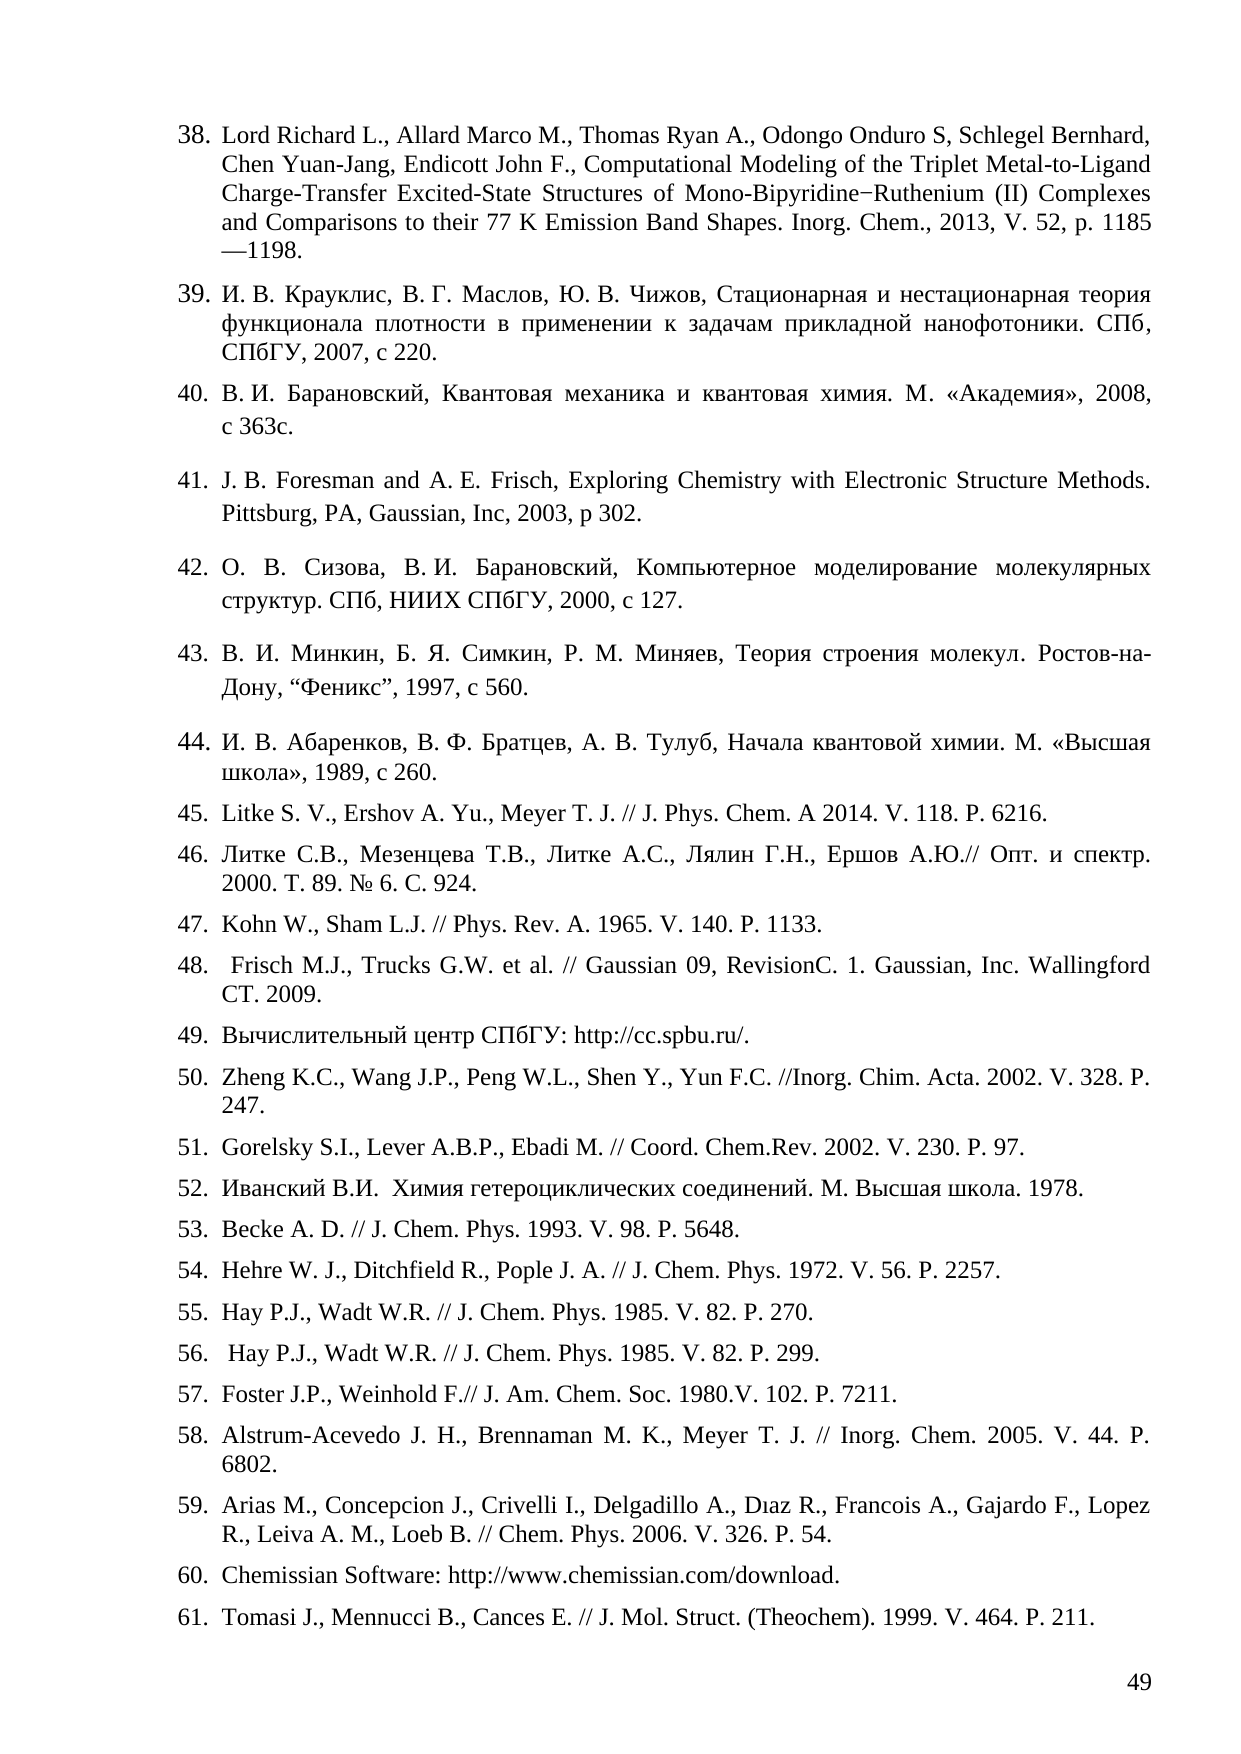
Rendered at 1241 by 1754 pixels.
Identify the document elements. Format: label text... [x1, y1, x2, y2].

list Hay P.J., Wadt W.R. // J. Chem. Phys. 1985. V. 82. P. 270. [177, 1297, 1152, 1325]
list Litke S. V., Ershov A. Yu., Meyer T. J. // J. Phys. Chem. A 2014. V. 118. P. 6216. [177, 798, 1152, 827]
list Chemissian Software: http://www.chemissian.com/download. [177, 1560, 1152, 1589]
list Tomasi J., Mennucci B., Cances E. // J. Mol. Struct. (Theochem). 1999. V. 464. P. 211. [177, 1602, 1152, 1630]
list Gorelsky S.I., Lever A.B.P., Ebadi M. // Coord. Chem.Rev. 2002. V. 230. P. 97. [177, 1132, 1152, 1160]
list Иванский В.И. Химия гетероциклических соединений. М. Высшая школа. 1978. [177, 1173, 1152, 1202]
list Kohn W., Sham L.J. // Phys. Rev. A. 1965. V. 140. P. 1133. [177, 909, 1152, 938]
list И. В. Абаренков, В. Ф. Братцев, А. В. Тулуб, Начала квантовой химии. М. «Высшая школа», 1989, с 260. [177, 725, 1152, 785]
list Hehre W. J., Ditchfield R., Pople J. A. // J. Chem. Phys. 1972. V. 56. P. 2257. [177, 1255, 1152, 1284]
list О. В. Сизова, В. И. Барановский, Компьютерное моделирование молекулярных структур. СПб, НИИХ СПбГУ, 2000, с 127. [177, 552, 1152, 613]
list Frisch M.J., Trucks G.W. et al. // Gaussian 09, RevisionC. 1. Gaussian, Inc. Wallingford CT. 2009. [177, 950, 1152, 1008]
list И. В. Крауклис, В. Г. Маслов, Ю. В. Чижов, Стационарная и нестационарная теория функционала плотности в применении к задачам прикладной нанофотоники. СПб, СПбГУ, 2007, c 220. [177, 277, 1152, 365]
list Foster J.P., Weinhold F.// J. Am. Chem. Soc. 1980.V. 102. P. 7211. [177, 1379, 1152, 1408]
list J. B. Foresman and A. E. Frisch, Exploring Chemistry with Electronic Structure Methods. Pittsburg, PA, Gaussian, Inc, 2003, p 302. [177, 465, 1152, 527]
list Вычислительный центр СПбГУ: http://cc.spbu.ru/. [177, 1020, 1152, 1049]
list Lord Richard L., Allard Marco M., Thomas Ryan A., Odongo Onduro S, Schlegel Bernhard, Chen Yuan-Jang, Endicott John F., Computational Modeling of the Triplet Metal-to-Ligand Charge-Transfer Excited-State Structures of Mono-Bipyridine−Ruthenium (II) Complexes and Comparisons to their 77 K Emission Band Shapes. Inorg. Chem., 2013, V. 52, p. 1185—1198. [177, 118, 1152, 264]
list Becke A. D. // J. Chem. Phys. 1993. V. 98. P. 5648. [177, 1214, 1152, 1243]
list Alstrum-Acevedo J. H., Brennaman M. K., Meyer T. J. // Inorg. Chem. 2005. V. 44. P. 6802. [177, 1420, 1152, 1478]
list Zheng K.C., Wang J.P., Peng W.L., Shen Y., Yun F.C. //Inorg. Chim. Acta. 2002. V. 328. P. 247. [177, 1062, 1152, 1119]
list Hay P.J., Wadt W.R. // J. Chem. Phys. 1985. V. 82. P. 299. [177, 1338, 1152, 1367]
list Arias M., Concepcion J., Crivelli I., Delgadillo A., Dıaz R., Francois A., Gajardo F., Lopez R., Leiva A. M., Loeb B. // Chem. Phys. 2006. V. 326. P. 54. [177, 1490, 1152, 1548]
list В. И. Барановский, Квантовая механика и квантовая химия. М. «Академия», 2008, c 363с. [177, 378, 1152, 440]
list Литке С.В., Мезенцева Т.В., Литке А.С., Лялин Г.Н., Ершов А.Ю.// Опт. и спектр. 2000. Т. 89. № 6. С. 924. [177, 839, 1152, 897]
list В. И. Минкин, Б. Я. Симкин, Р. М. Миняев, Теория строения молекул. Ростов-на-Дону, “Феникс”, 1997, с 560. [177, 638, 1152, 700]
